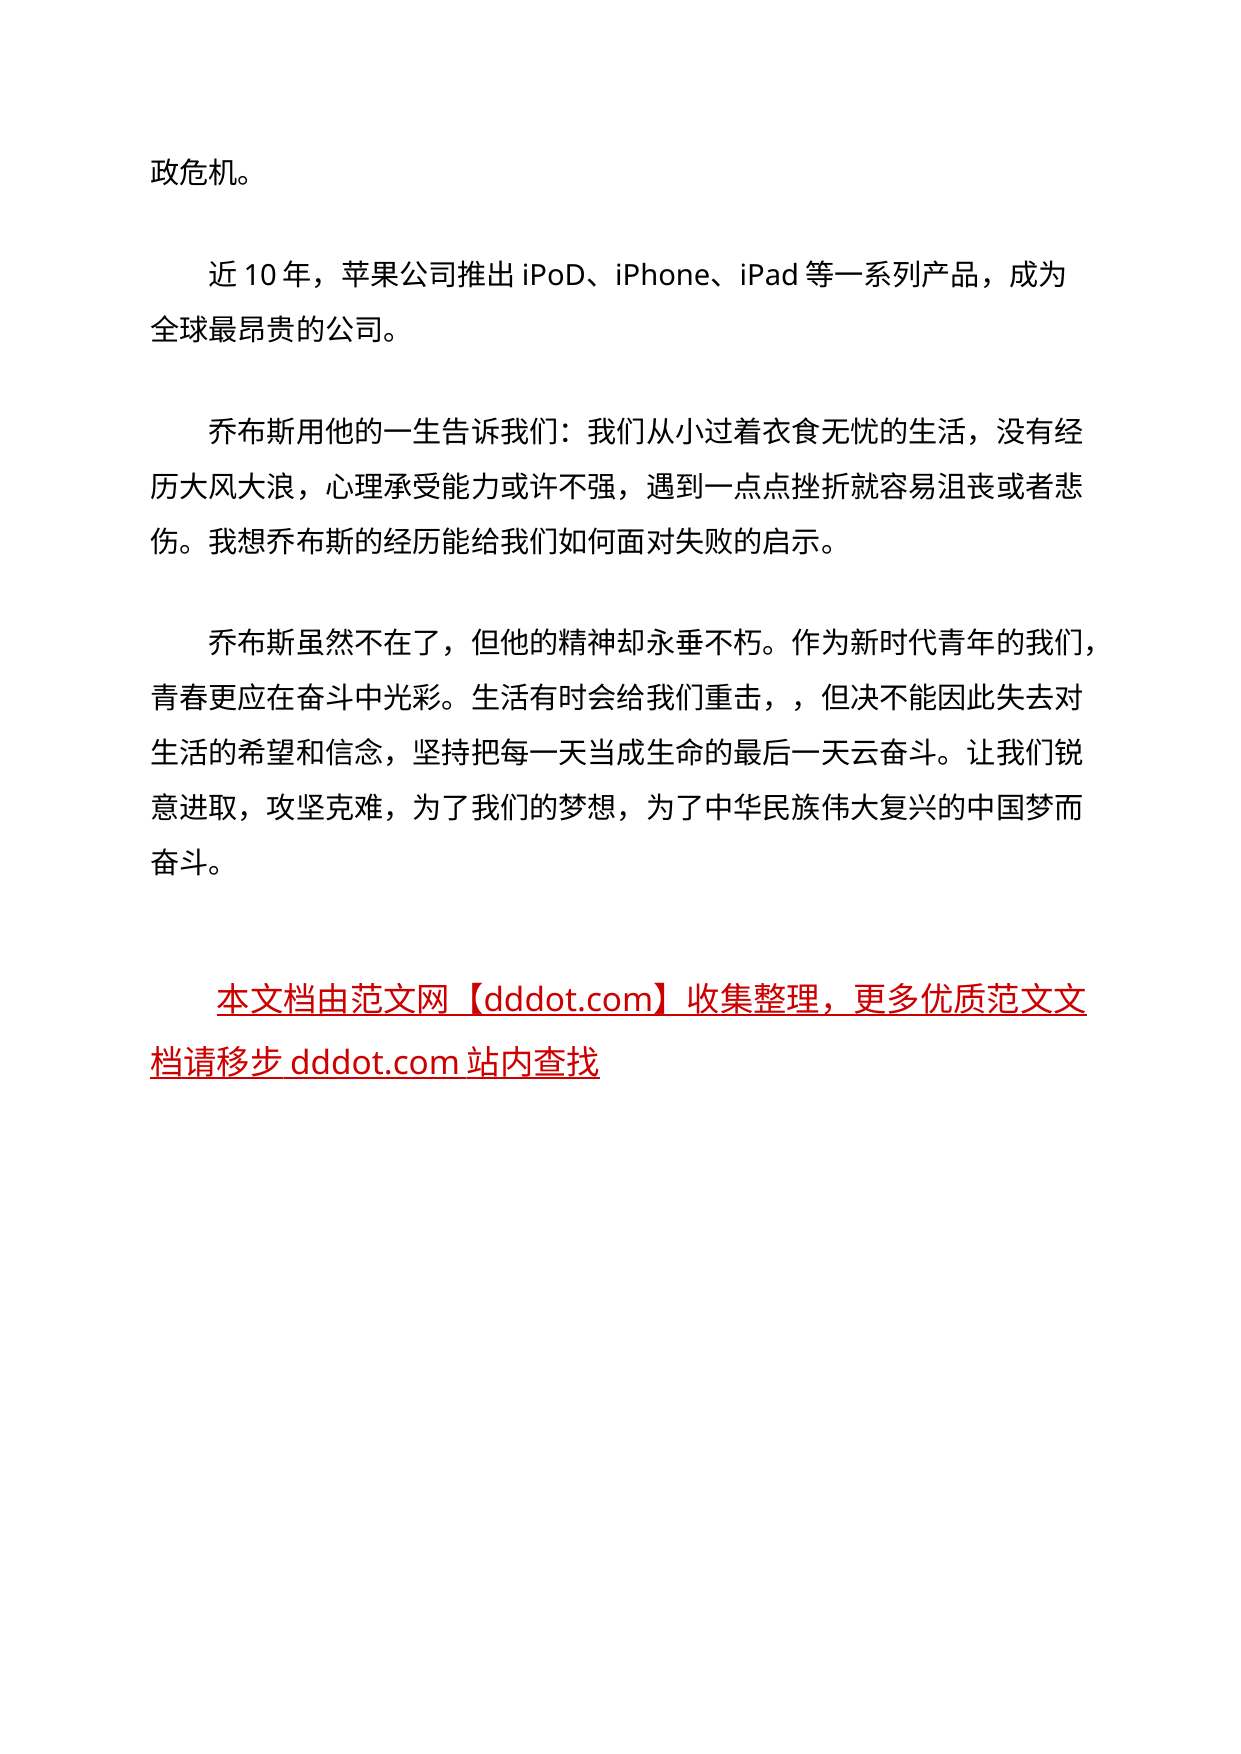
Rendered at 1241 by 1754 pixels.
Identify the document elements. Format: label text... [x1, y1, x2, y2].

text 本文档由范文网【dddot.com】收集整理，更多优质范文文档请移步dddot.com站内查找 [150, 973, 1090, 1084]
text 近10年，苹果公司推出iPoD、iPhone、iPad等一系列产品，成为全球最昂贵的公司。 [150, 252, 1090, 349]
text 乔布斯虽然不在了，但他的精神却永垂不朽。作为新时代青年的我们，青春更应在奋斗中光彩。生活有时会给我们重击，，但决不能因此失去对生活的希望和信念，坚持把每一天当成生命的最后一天云奋斗。让我们锐意进取，攻坚克难，为了我们的梦想，为了中华民族伟大复兴的中国梦而奋斗。 [150, 620, 1090, 882]
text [150, 150, 1090, 192]
text 乔布斯用他的一生告诉我们：我们从小过着衣食无忧的生活，没有经历大风大浪，心理承受能力或许不强，遇到一点点挫折就容易沮丧或者悲伤。我想乔布斯的经历能给我们如何面对失败的启示。 [150, 408, 1090, 561]
